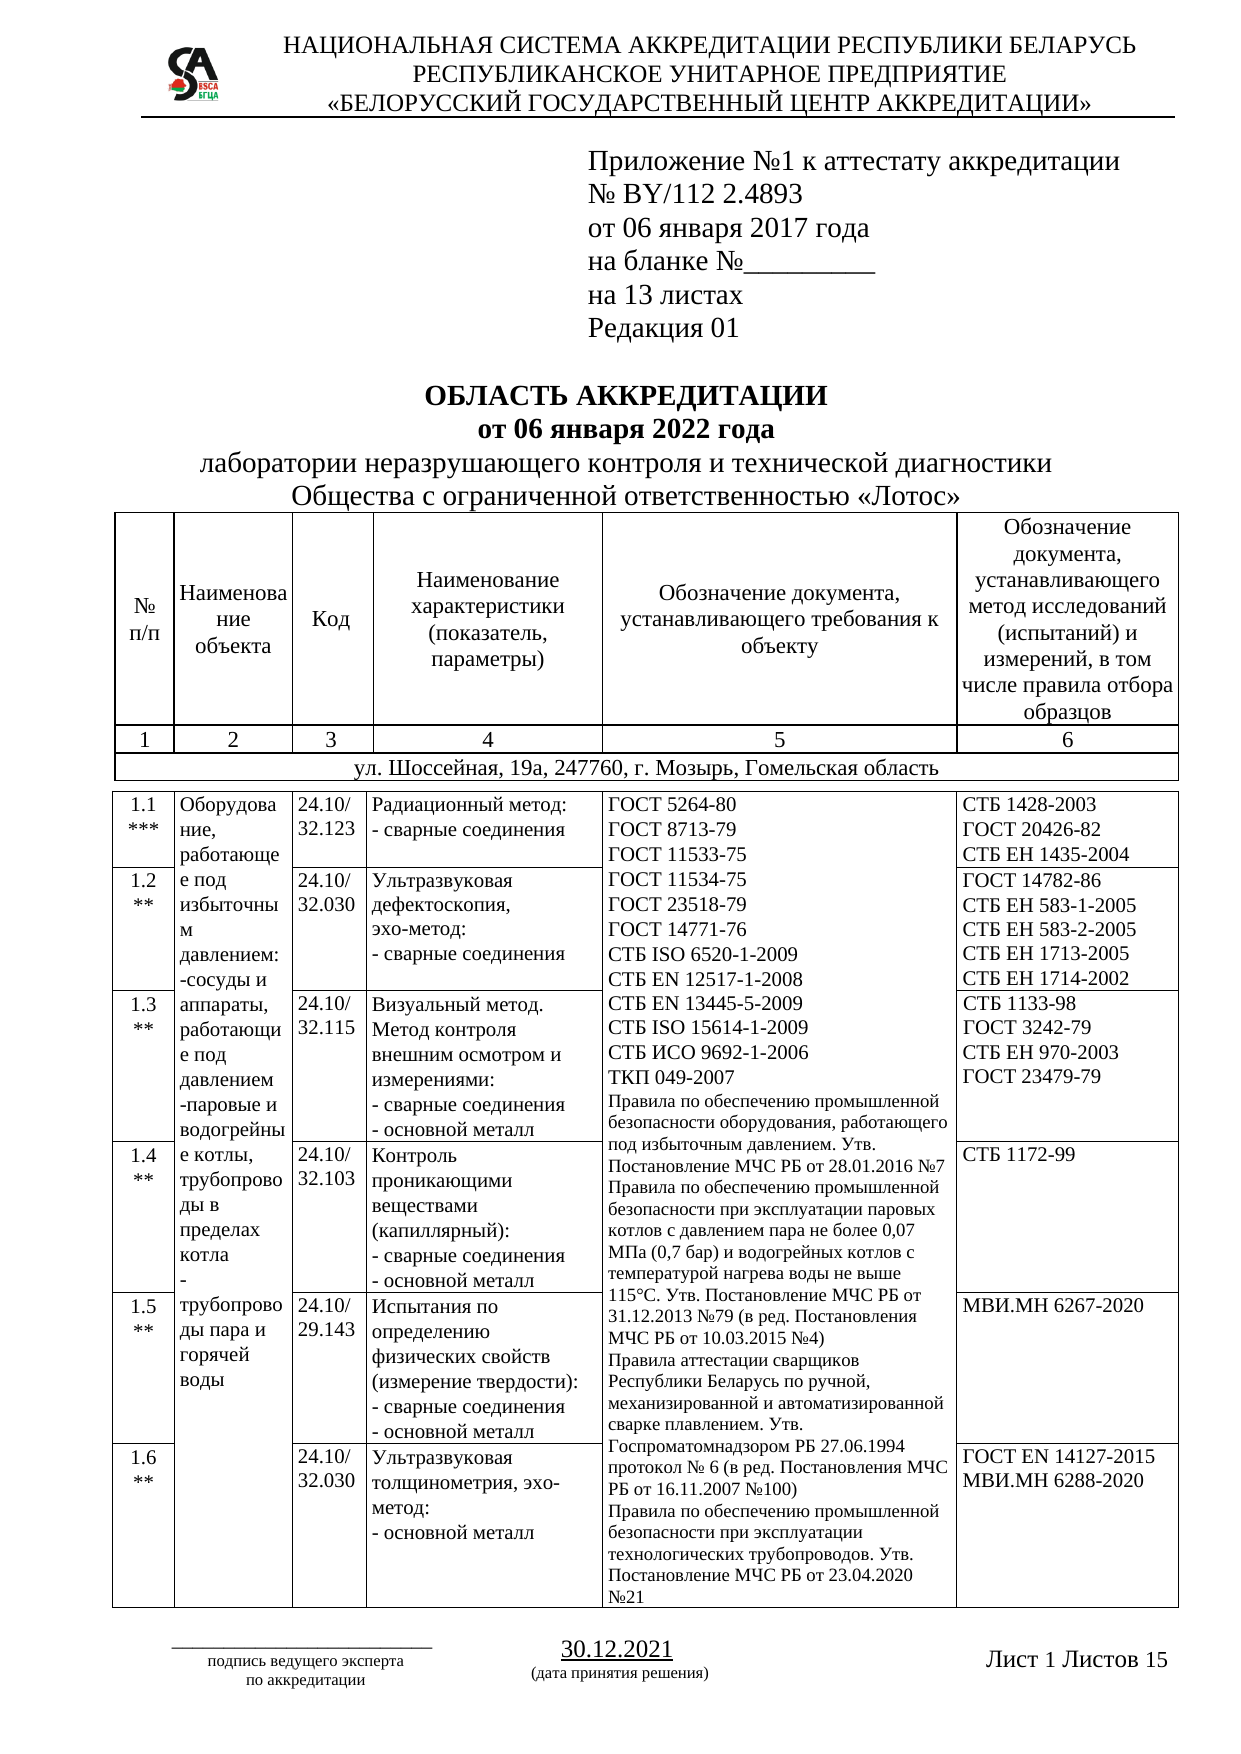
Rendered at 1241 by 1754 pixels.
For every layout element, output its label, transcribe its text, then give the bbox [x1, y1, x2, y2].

table_cell Испытания по определению физических свойств (измерение твердости): - сварные соединения - основной металл [367, 1293, 602, 1443]
text № BY/112 2.4893 [100, 176, 1152, 210]
table_cell 24.10/ 32.103 [293, 1142, 366, 1292]
table_cell 1.2 ** [113, 868, 174, 990]
table_cell 1.3 ** [113, 991, 174, 1141]
table_cell 1.6 ** [113, 1444, 174, 1607]
table_header Код [293, 513, 373, 724]
table_cell СТБ 1133-98 ГОСТ 3242-79 СТБ ЕН 970-2003 ГОСТ 23479-79 [957, 991, 1178, 1141]
table_cell СТБ 1172-99 [957, 1142, 1178, 1292]
text лаборатории неразрушающего контроля и технической диагностики [100, 445, 1152, 478]
text от 06 января 2022 года [100, 411, 1152, 445]
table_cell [957, 1444, 1178, 1607]
text на бланке №_________ [100, 243, 1152, 277]
table_cell Контроль проникающими веществами (капиллярный): - сварные соединения - основной металл [367, 1142, 602, 1292]
table_cell 1.5 ** [113, 1293, 174, 1443]
picture [167, 45, 219, 101]
text Общества с ограниченной ответственностью «Лотос» [100, 478, 1152, 512]
table_cell 1.4 ** [113, 1142, 174, 1292]
table_cell 4 [374, 726, 602, 752]
text от 06 января 2017 года [100, 210, 1152, 243]
table_cell 1 [116, 726, 173, 752]
table_cell 24.10/ 32.030 [293, 868, 366, 990]
table_cell МВИ.МН 6267-2020 [957, 1293, 1178, 1443]
table_cell 3 [293, 726, 373, 752]
table_cell 24.10/ 32.115 [293, 991, 366, 1141]
table_header Наименование характеристики (показатель, параметры) [374, 513, 602, 724]
table_header Оборудование, работающее под избыточным давлением: -сосуды и аппараты, работающие под давлением -паровые и водогрейные котлы, трубопроводы в пределах котла -трубопроводы пара и горячей воды [175, 792, 292, 1607]
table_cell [367, 1444, 602, 1607]
table_cell ул. Шоссейная, 19а, 247760, г. Мозырь, Гомельская область [116, 754, 1178, 780]
table_cell 6 [958, 726, 1178, 752]
text Приложение №1 к аттестату аккредитации [100, 143, 1152, 176]
table_header Радиационный метод: - сварные соединения [367, 792, 602, 867]
table_header 24.10/ 32.123 [293, 792, 366, 867]
text Редакция 01 [100, 311, 1152, 344]
table_cell 24.10/ 32.030 [293, 1444, 366, 1607]
table_header Обозначение документа, устанавливающего метод исследований (испытаний) и измерений, в том числе правила отбора образцов [958, 513, 1178, 724]
table_cell 2 [175, 726, 292, 752]
table_cell 5 [603, 726, 956, 752]
table_cell Визуальный метод. Метод контроля внешним осмотром и измерениями: - сварные соединения - основной металл [367, 991, 602, 1141]
text ОБЛАСТЬ АККРЕДИТАЦИИ [100, 378, 1152, 411]
table_header Обозначение документа, устанавливающего требования к объекту [603, 513, 956, 724]
table_cell 24.10/ 29.143 [293, 1293, 366, 1443]
table_header СТБ 1428-2003 ГОСТ 20426-82 СТБ ЕН 1435-2004 [957, 792, 1178, 867]
table_cell Ультразвуковая дефектоскопия, эхо-метод: - сварные соединения [367, 868, 602, 990]
table_cell ГОСТ 14782-86 СТБ ЕН 583-1-2005 СТБ ЕН 583-2-2005 СТБ ЕН 1713-2005 СТБ ЕН 1714-2002 [957, 868, 1178, 990]
table_header № п/п [116, 513, 173, 724]
table_header ГОСТ 5264-80 ГОСТ 8713-79 ГОСТ 11533-75 ГОСТ 11534-75 ГОСТ 23518-79 ГОСТ 14771-76 СТБ ISO 6520-1-2009 СТБ EN 12517-1-2008 СТБ EN 13445-5-2009 СТБ ISO 15614-1-2009 СТБ ИСО 9692-1-2006 ТКП 049-2007 Правила по обеспечению промышленной безопасности оборудования, работающего под избыточным давлением. Утв. Постановление МЧС РБ от 28.01.2016 №7 Правила по обеспечению промышленной безопасности при эксплуатации паровых котлов с давлением пара не более 0,07 МПа (0,7 бар) и водогрейных котлов с температурой нагрева воды не выше 115°С. Утв. Постановление МЧС РБ от 31.12.2013 №79 (в ред. Постановления МЧС РБ от 10.03.2015 №4) Правила аттестации сварщиков Республики Беларусь по ручной, механизированной и автоматизированной сварке плавлением. Утв. Госпроматомнадзором РБ 27.06.1994 протокол № 6 (в ред. Постановления МЧС РБ от 16.11.2007 №100) Правила по обеспечению промышленной безопасности при эксплуатации технологических трубопроводов. Утв. Постановление МЧС РБ от 23.04.2020 №21 ТНПА и другая документация [603, 792, 956, 1607]
table_header Наименование объекта [175, 513, 292, 724]
table_header 1.1 *** [113, 792, 174, 867]
text на 13 листах [100, 277, 1152, 311]
